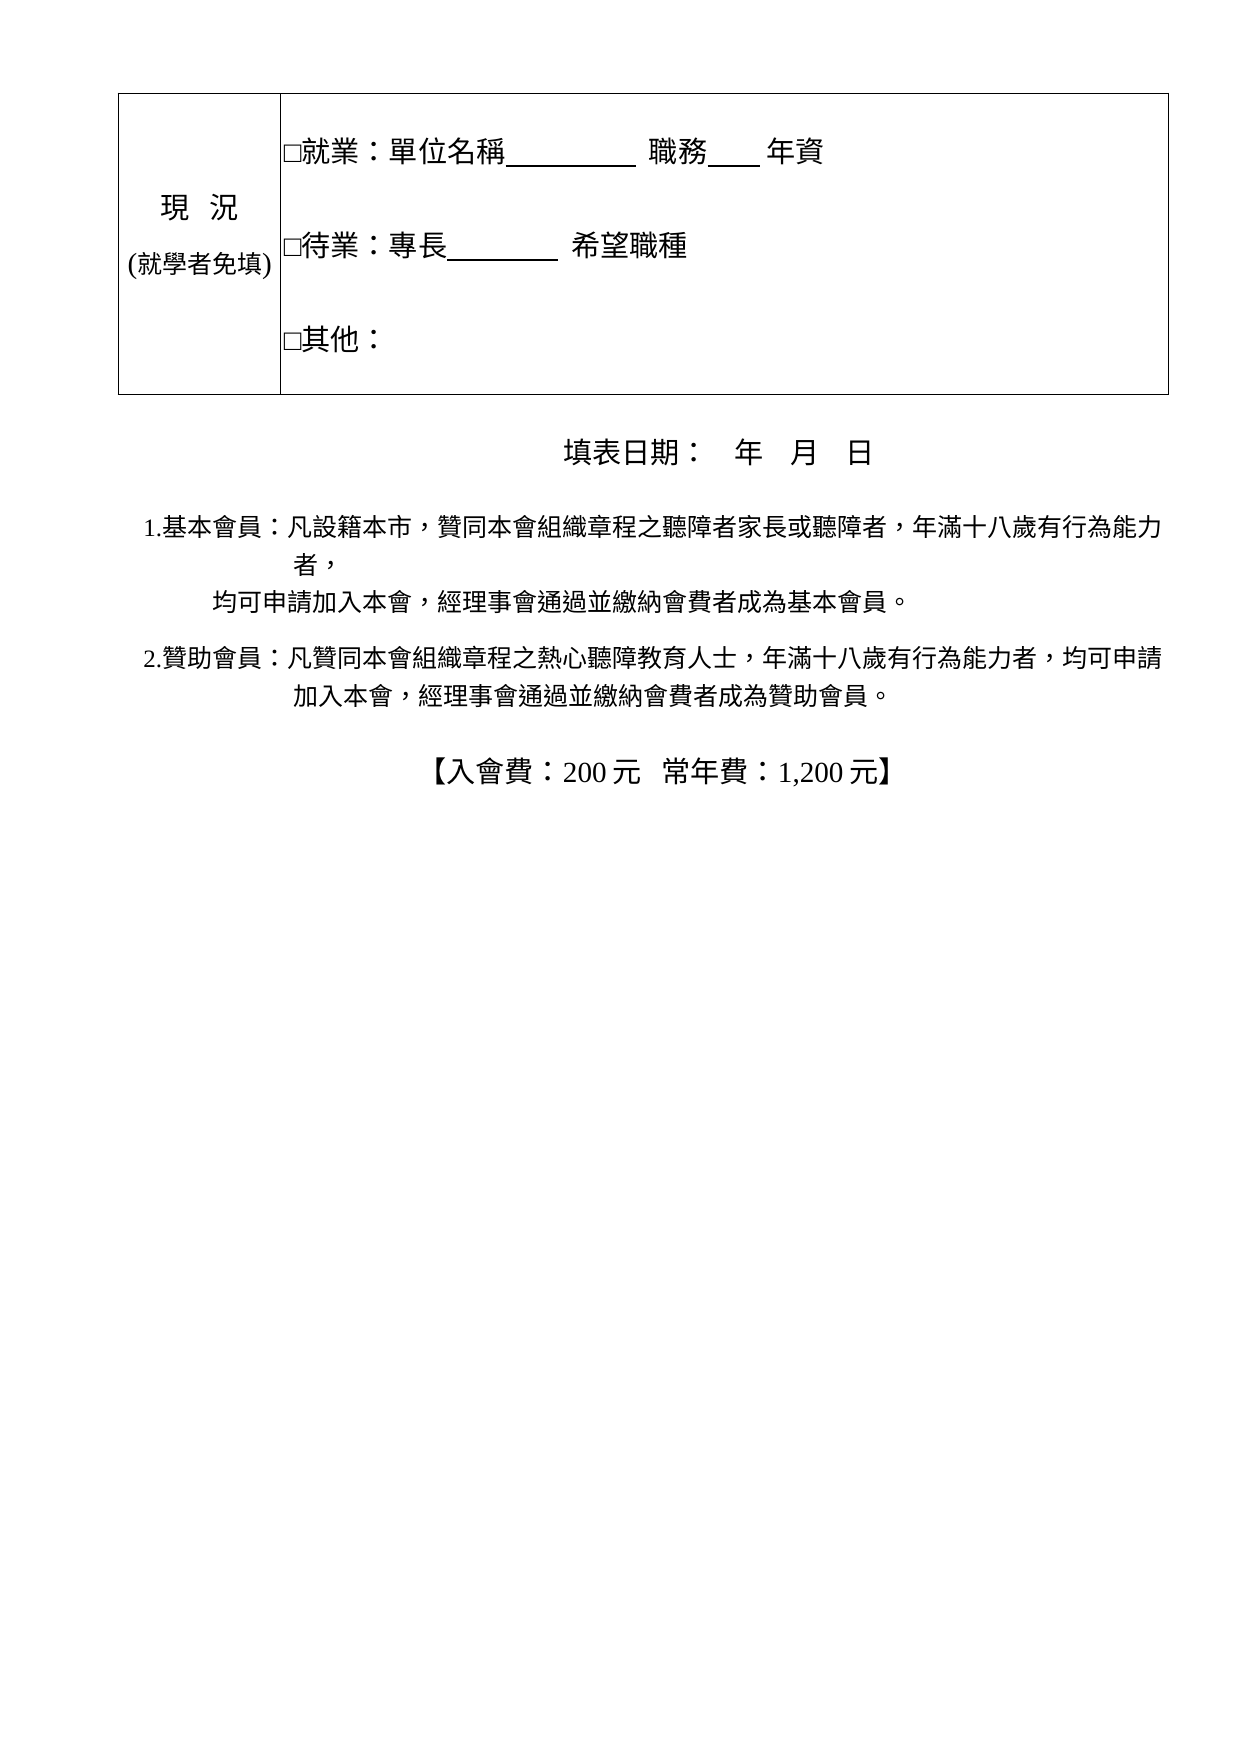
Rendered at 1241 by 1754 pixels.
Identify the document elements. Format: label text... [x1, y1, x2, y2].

text 【入會費：200元 常年費：1,200元】 [143, 732, 1181, 807]
table_cell □就業：單位名稱 職務 年資 □待業：專長 希望職種 □其他： [281, 94, 1168, 393]
text 填表日期： 年 月 日 [118, 413, 1181, 488]
text 2.贊助會員：凡贊同本會組織章程之熱心聽障教育人士，年滿十八歲有行為能力者，均可申請加入本會，經理事會通過並繳納會費者成為贊助會員。 [143, 638, 1181, 713]
table_cell 現 況 (就學者免填) [119, 94, 280, 393]
text 均可申請加入本會，經理事會通過並繳納會費者成為基本會員。 [143, 582, 1181, 619]
text 1.基本會員：凡設籍本市，贊同本會組織章程之聽障者家長或聽障者，年滿十八歲有行為能力者， [143, 507, 1181, 582]
